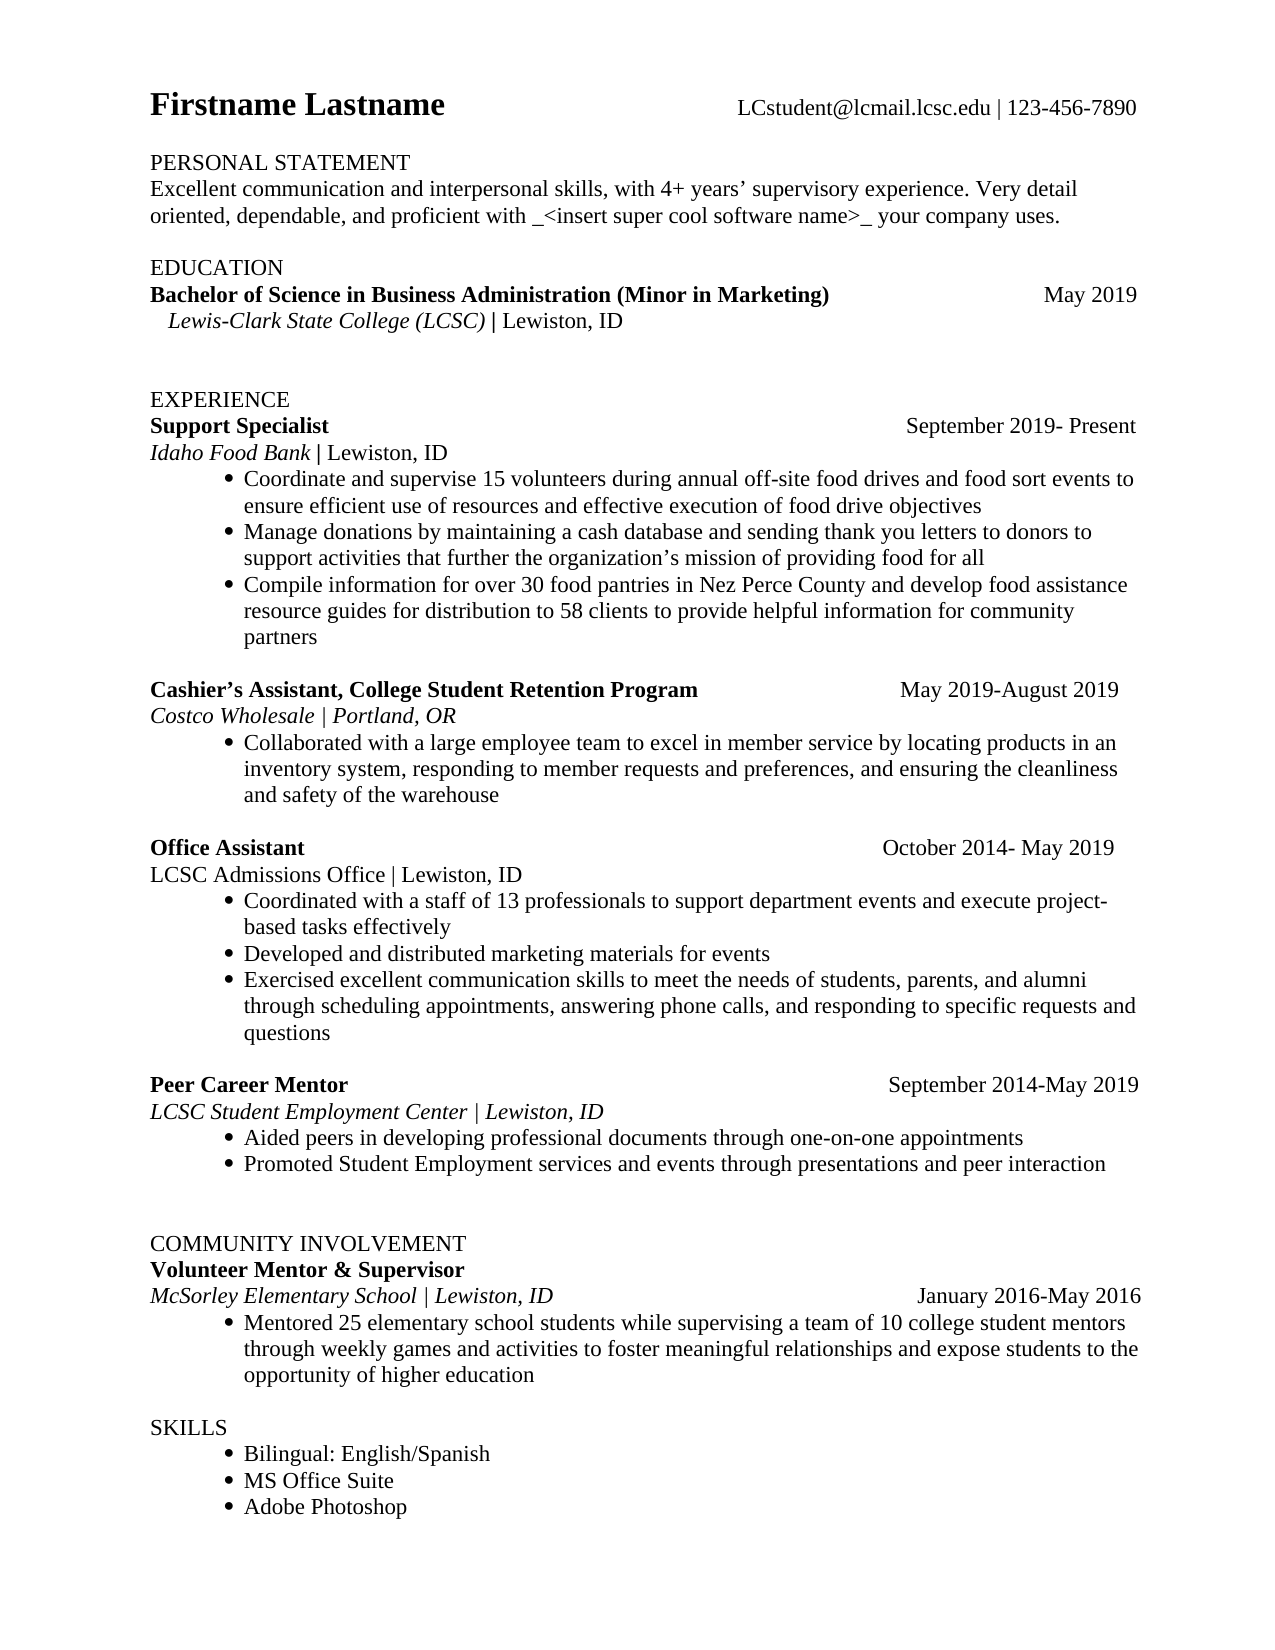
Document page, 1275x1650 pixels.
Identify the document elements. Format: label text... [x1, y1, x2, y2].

text Cashier’s Assistant, College Student Retention Program May 2019-August 2019 Costco Wholesale | Portland, OR [150, 676, 1144, 729]
list Collaborated with a large employee team to excel in member service by locating products in an inventory system, responding to member requests and preferences, and ensuring the cleanliness and safety of the warehouse [225, 729, 1144, 808]
text LCSC Admissions Office | Lewiston, ID [150, 861, 1144, 887]
text SKILLS [150, 1414, 1144, 1440]
text EXPERIENCE [150, 386, 1144, 413]
text COMMUNITY INVOLVEMENT [150, 1229, 1144, 1256]
list Coordinated with a staff of 13 professionals to support department events and execute project-based tasks effectively [225, 887, 1144, 940]
text Support Specialist September 2019- Present Idaho Food Bank | Lewiston, ID [150, 413, 1144, 465]
text Excellent communication and interpersonal skills, with 4+ years’ supervisory experience. Very detail oriented, dependable, and proficient with _<insert super cool software name>_ your company uses. [150, 175, 1142, 228]
list Manage donations by maintaining a cash database and sending thank you letters to donors to support activities that further the organization’s mission of providing food for all [225, 518, 1144, 571]
list Exercised excellent communication skills to meet the needs of students, parents, and alumni through scheduling appointments, answering phone calls, and responding to specific requests and questions [225, 966, 1144, 1045]
text Bachelor of Science in Business Administration (Minor in Marketing) May 2019 Lewis-Clark State College (LCSC) | Lewiston, ID [150, 281, 1142, 333]
list Compile information for over 30 food pantries in Nez Perce County and develop food assistance resource guides for distribution to 58 clients to provide helpful information for community partners [225, 571, 1144, 650]
list Bilingual: English/Spanish [225, 1440, 1144, 1467]
list Mentored 25 elementary school students while supervising a team of 10 college student mentors through weekly games and activities to foster meaningful relationships and expose students to the opportunity of higher education [225, 1309, 1144, 1388]
text PERSONAL STATEMENT [150, 149, 1144, 175]
text McSorley Elementary School | Lewiston, ID January 2016-May 2016 [150, 1282, 1144, 1309]
list MS Office Suite [225, 1467, 1144, 1493]
list Aided peers in developing professional documents through one-on-one appointments [225, 1124, 1144, 1151]
text Volunteer Mentor & Supervisor [150, 1256, 1144, 1282]
list Developed and distributed marketing materials for events [225, 940, 1144, 966]
text EDUCATION [150, 254, 1144, 281]
list Promoted Student Employment services and events through presentations and peer interaction [225, 1151, 1144, 1177]
list Coordinate and supervise 15 volunteers during annual off-site food drives and food sort events to ensure efficient use of resources and effective execution of food drive objectives [225, 465, 1144, 518]
text Office Assistant October 2014- May 2019 [150, 834, 1144, 861]
text Peer Career Mentor September 2014-May 2019 LCSC Student Employment Center | Lewiston, ID [150, 1071, 1144, 1124]
list Adobe Photoshop [225, 1493, 1144, 1519]
text Firstname Lastname LCstudent@lcmail.lcsc.edu | 123-456-7890 [150, 84, 1144, 123]
